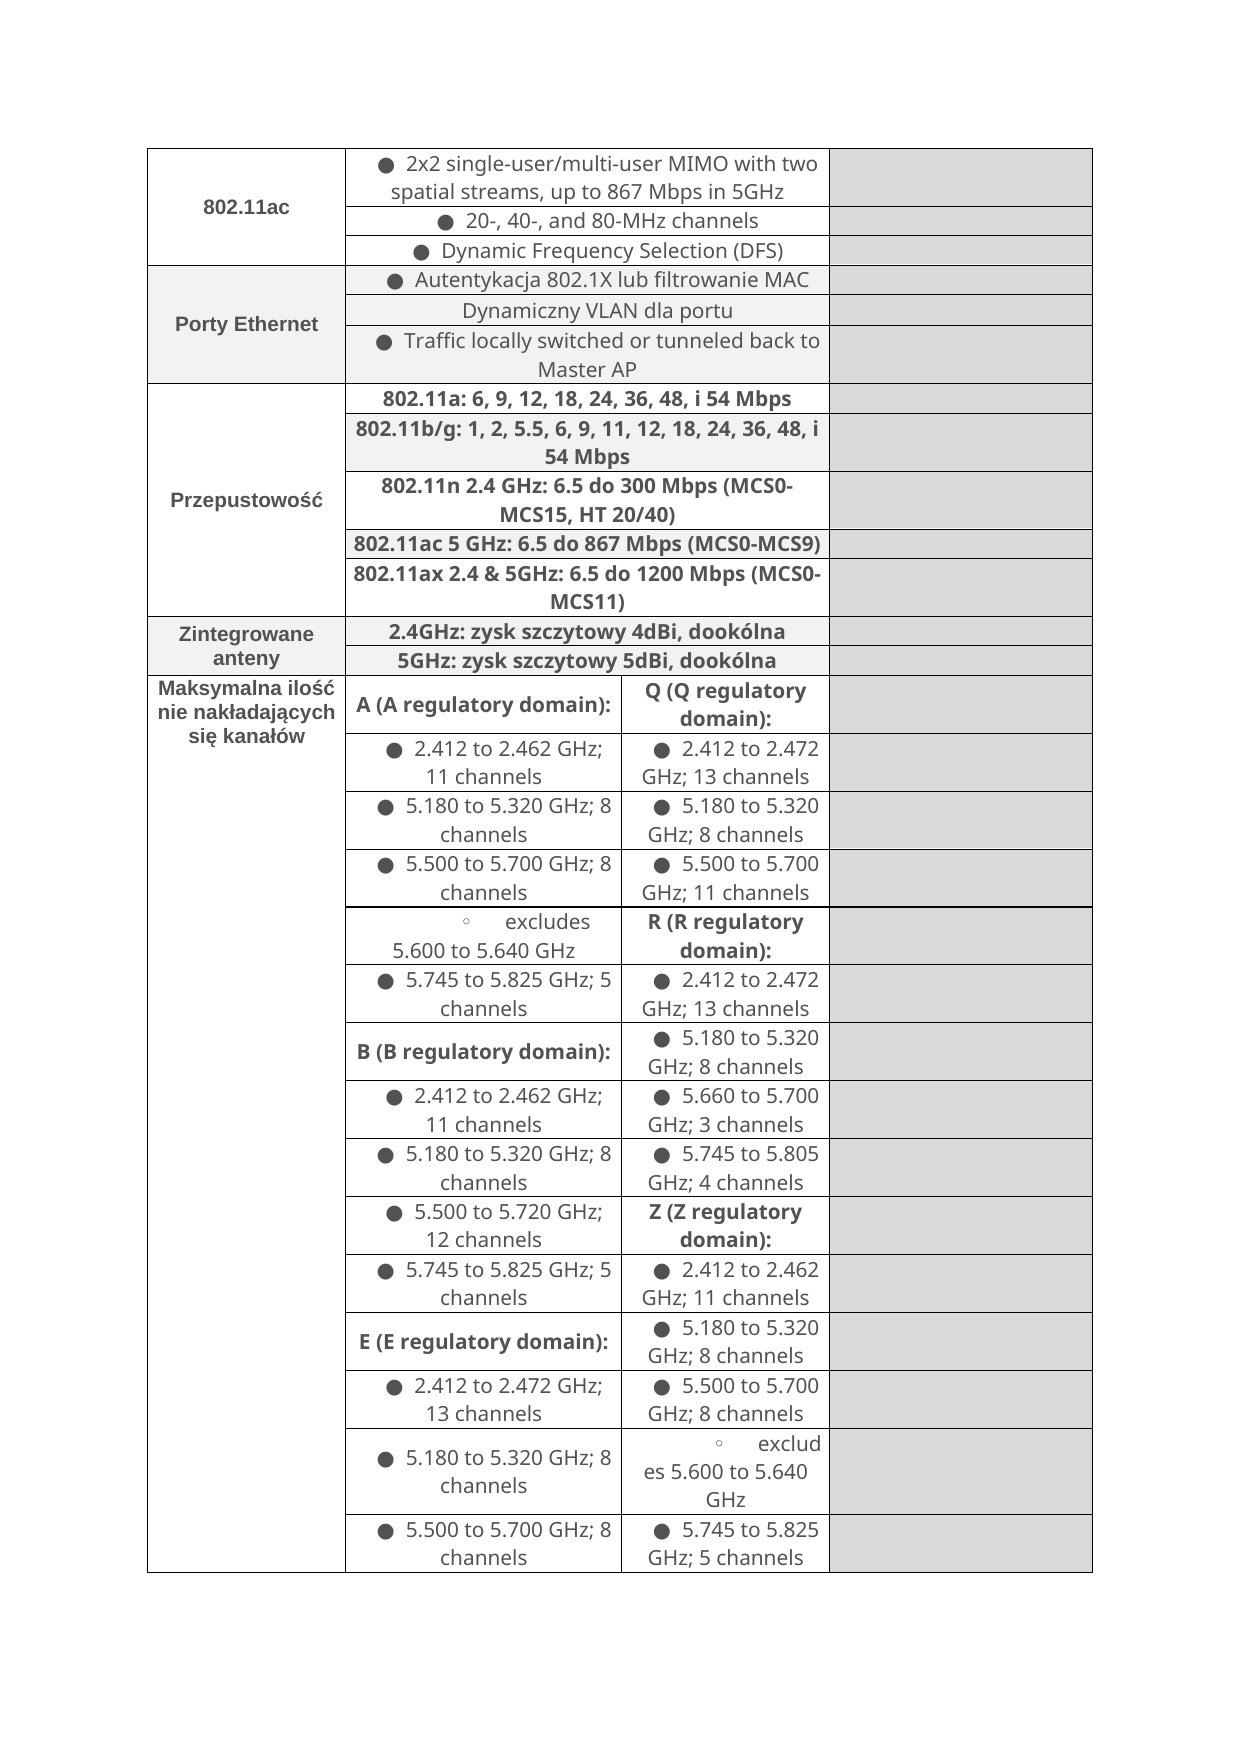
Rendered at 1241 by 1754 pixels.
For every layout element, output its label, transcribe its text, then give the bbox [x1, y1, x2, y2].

table_cell ● 2.412 to 2.472 GHz; 13 channels [622, 734, 829, 791]
table_cell ● Traffic locally switched or tunneled back to Master AP [346, 326, 829, 383]
table_cell ● 5.745 to 5.825 GHz; 5 channels [346, 965, 621, 1022]
table_cell [830, 1515, 1092, 1572]
table_cell ● 5.500 to 5.700 GHz; 8 channels [346, 850, 621, 906]
table_cell ● 2.412 to 2.472 GHz; 13 channels [346, 1371, 621, 1428]
table_cell [830, 207, 1092, 235]
table_cell ● 5.500 to 5.700 GHz; 11 channels [622, 850, 829, 906]
table_cell [830, 646, 1092, 675]
table_cell R (R regulatory domain): [622, 908, 829, 964]
table_cell A (A regulatory domain): [346, 676, 621, 733]
table_cell [830, 1313, 1092, 1370]
table_cell 802.11ax 2.4 & 5GHz: 6.5 do 1200 Mbps (MCS0-MCS11) [346, 559, 829, 616]
table_cell [830, 530, 1092, 558]
table_cell ● 5.180 to 5.320 GHz; 8 channels [346, 1429, 621, 1514]
table_cell ● 5.180 to 5.320 GHz; 8 channels [346, 1139, 621, 1196]
table_cell ● 5.180 to 5.320 GHz; 8 channels [622, 1313, 829, 1370]
table_cell ● 2.412 to 2.462 GHz; 11 channels [346, 734, 621, 791]
table_cell [830, 1023, 1092, 1080]
table_cell [830, 472, 1092, 528]
table_cell Q (Q regulatory domain): [622, 676, 829, 733]
table_cell [830, 1081, 1092, 1138]
table_cell [830, 559, 1092, 616]
table_cell [830, 1255, 1092, 1312]
table_cell ● 2.412 to 2.462 GHz; 11 channels [346, 1081, 621, 1138]
table_cell ◦ excludes 5.600 to 5.640 GHz [346, 908, 621, 964]
table_cell [830, 1197, 1092, 1254]
table_cell [830, 266, 1092, 294]
table_cell [830, 384, 1092, 413]
table_cell ● 2.412 to 2.472 GHz; 13 channels [622, 965, 829, 1022]
table_cell ● 5.180 to 5.320 GHz; 8 channels [622, 792, 829, 848]
table_cell ● 5.745 to 5.825 GHz; 5 channels [622, 1515, 829, 1572]
table_cell ● 5.660 to 5.700 GHz; 3 channels [622, 1081, 829, 1138]
table_cell B (B regulatory domain): [346, 1023, 621, 1080]
table_cell 802.11ac 5 GHz: 6.5 do 867 Mbps (MCS0-MCS9) [346, 530, 829, 558]
table_cell Maksymalna ilość nie nakładających się kanałów [148, 676, 345, 1572]
table_cell [830, 850, 1092, 906]
table_cell 802.11ac [148, 149, 345, 264]
table_cell 2.4GHz: zysk szczytowy 4dBi, dookólna [346, 617, 829, 645]
table_cell ● 5.745 to 5.825 GHz; 5 channels [346, 1255, 621, 1312]
table_cell [830, 792, 1092, 848]
table_cell E (E regulatory domain): [346, 1313, 621, 1370]
table_cell 802.11b/g: 1, 2, 5.5, 6, 9, 11, 12, 18, 24, 36, 48, i 54 Mbps [346, 414, 829, 471]
table_cell ● 20-, 40-, and 80-MHz channels [346, 207, 829, 235]
table_cell Dynamiczny VLAN dla portu [346, 295, 829, 325]
table_cell ● 5.500 to 5.700 GHz; 8 channels [622, 1371, 829, 1428]
table_cell 802.11n 2.4 GHz: 6.5 do 300 Mbps (MCS0-MCS15, HT 20/40) [346, 472, 829, 528]
table_cell Przepustowość [148, 384, 345, 616]
table_cell [830, 1429, 1092, 1514]
table_cell [830, 1139, 1092, 1196]
table_cell Zintegrowane anteny [148, 617, 345, 675]
table_cell ● 5.745 to 5.805 GHz; 4 channels [622, 1139, 829, 1196]
table_cell ● 5.500 to 5.700 GHz; 8 channels [346, 1515, 621, 1572]
table_cell ● 5.180 to 5.320 GHz; 8 channels [622, 1023, 829, 1080]
table_cell ● Autentykacja 802.1X lub filtrowanie MAC [346, 266, 829, 294]
table_cell [830, 236, 1092, 264]
table_cell ● 5.500 to 5.720 GHz; 12 channels [346, 1197, 621, 1254]
table_cell 802.11a: 6, 9, 12, 18, 24, 36, 48, i 54 Mbps [346, 384, 829, 413]
table_cell [830, 1371, 1092, 1428]
table_cell ● 2.412 to 2.462 GHz; 11 channels [622, 1255, 829, 1312]
table_cell [830, 295, 1092, 325]
table_cell [830, 617, 1092, 645]
table_cell [830, 734, 1092, 791]
table_cell 5GHz: zysk szczytowy 5dBi, dookólna [346, 646, 829, 675]
table_cell [830, 676, 1092, 733]
table_cell [830, 965, 1092, 1022]
table_cell [830, 908, 1092, 964]
table_cell ● 2x2 single-user/multi-user MIMO with two spatial streams, up to 867 Mbps in 5GHz [346, 149, 829, 206]
table_cell ◦ excludes 5.600 to 5.640 GHz [622, 1429, 829, 1514]
table_cell ● Dynamic Frequency Selection (DFS) [346, 236, 829, 264]
table_cell [830, 414, 1092, 471]
table_cell [830, 326, 1092, 383]
table_cell Z (Z regulatory domain): [622, 1197, 829, 1254]
table_cell [830, 149, 1092, 206]
table_cell Porty Ethernet [148, 266, 345, 383]
table_cell ● 5.180 to 5.320 GHz; 8 channels [346, 792, 621, 848]
